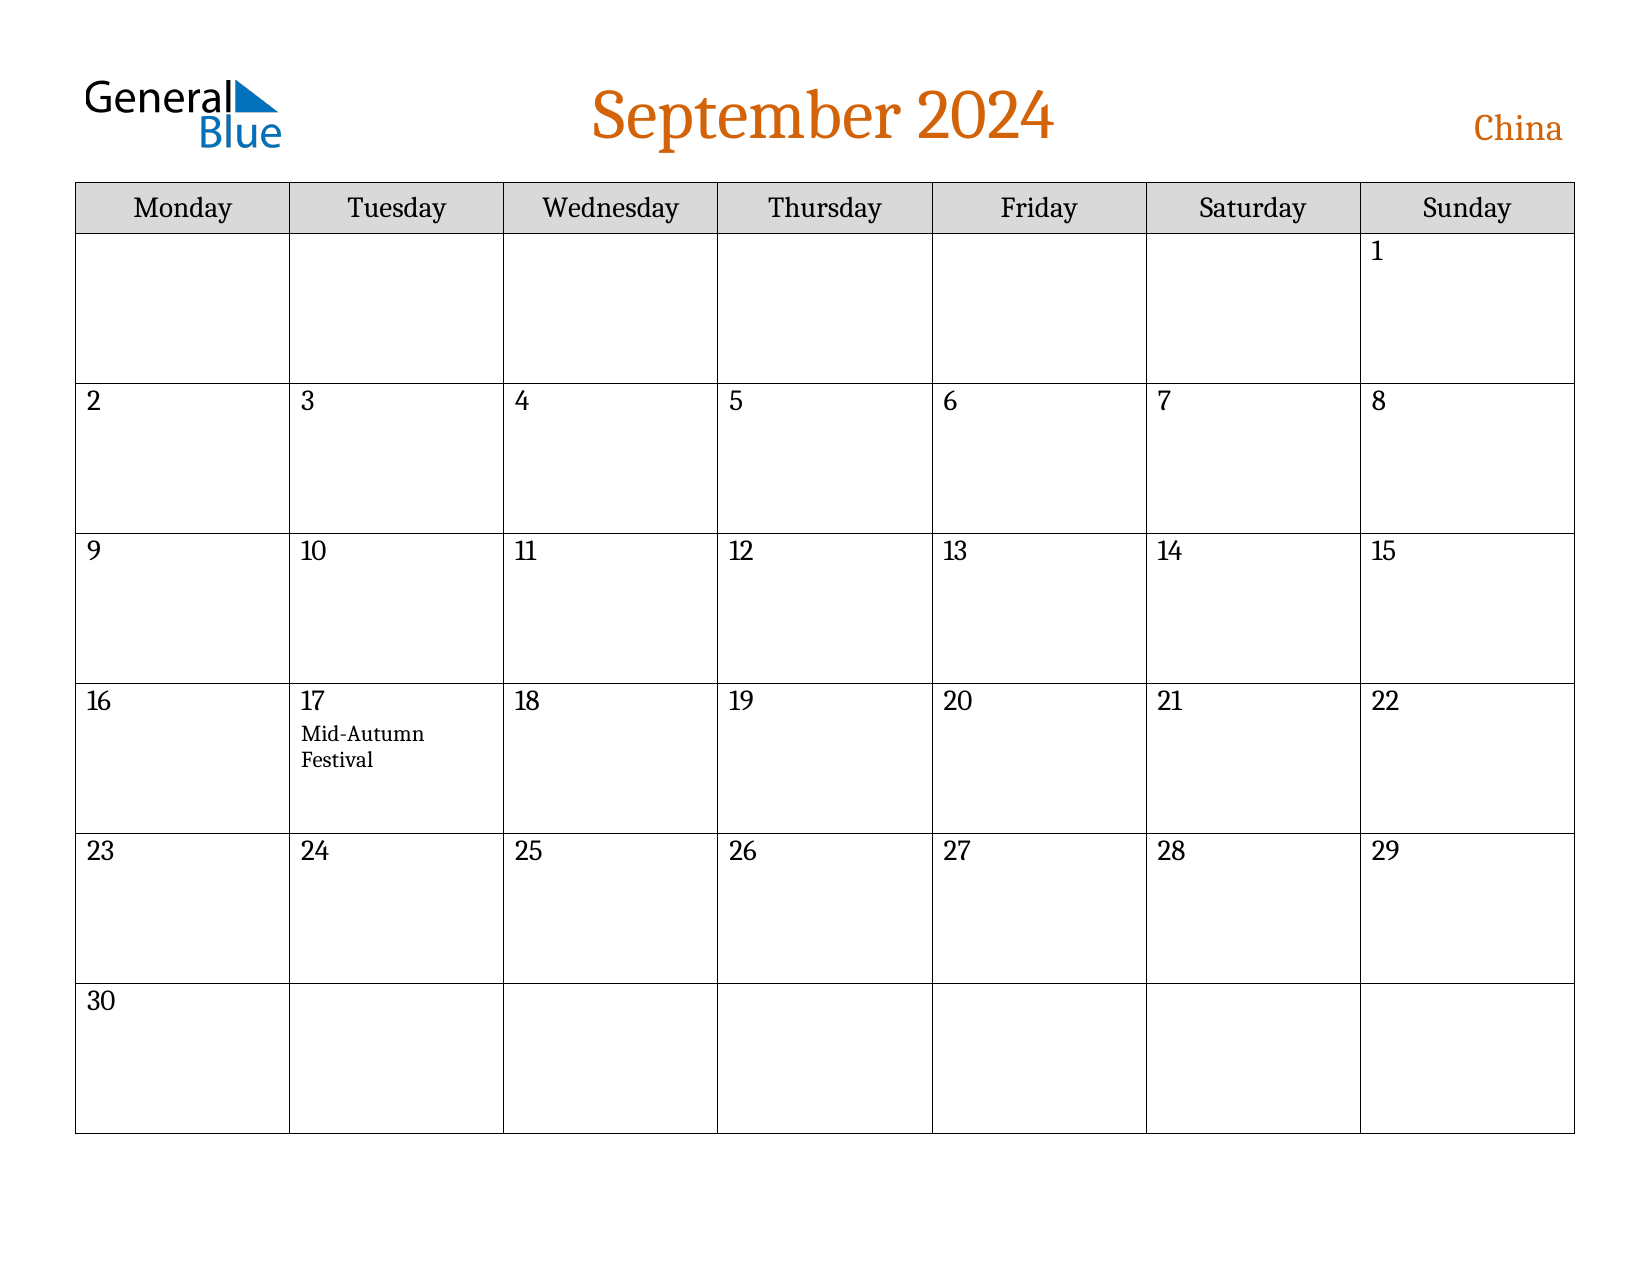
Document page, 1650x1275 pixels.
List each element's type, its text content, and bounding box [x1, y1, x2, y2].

table_cell 17 [290, 684, 503, 720]
table_cell 30 [76, 984, 289, 1020]
table_cell [718, 270, 932, 383]
table_cell [718, 234, 932, 270]
table_cell [76, 570, 289, 683]
table_cell [76, 1020, 289, 1133]
table_header China [1146, 75, 1574, 182]
table_cell Tuesday [290, 183, 503, 233]
table_cell [718, 720, 932, 833]
table_cell Monday [76, 183, 289, 233]
table_cell 29 [1361, 834, 1574, 870]
table_cell [504, 234, 717, 270]
table_cell [1361, 984, 1574, 1020]
table_cell 5 [718, 384, 932, 420]
table_cell [718, 420, 932, 533]
table_cell 24 [290, 834, 503, 870]
table_cell 22 [1361, 684, 1574, 720]
table_cell [1147, 984, 1360, 1020]
table_cell [290, 570, 503, 683]
table_cell Thursday [718, 183, 932, 233]
table_cell [933, 270, 1146, 383]
table_cell 27 [933, 834, 1146, 870]
table_cell [76, 720, 289, 833]
table_cell [1147, 720, 1360, 833]
table_cell 26 [718, 834, 932, 870]
table_cell [504, 1020, 717, 1133]
table_cell [1361, 270, 1574, 383]
table_cell [76, 234, 289, 270]
table_cell 15 [1361, 534, 1574, 570]
table_header [76, 75, 503, 182]
table_cell [1147, 234, 1360, 270]
table_cell Friday [933, 183, 1146, 233]
table_cell [1147, 270, 1360, 383]
table_cell 21 [1147, 684, 1360, 720]
table_cell [933, 1020, 1146, 1133]
table_cell 1 [1361, 234, 1574, 270]
table_cell [933, 234, 1146, 270]
table_cell [504, 270, 717, 383]
table_cell [504, 720, 717, 833]
table_cell [1361, 420, 1574, 533]
table_cell 20 [933, 684, 1146, 720]
table_cell 3 [290, 384, 503, 420]
table_cell 4 [504, 384, 717, 420]
table_cell Sunday [1361, 183, 1574, 233]
table_cell 6 [933, 384, 1146, 420]
table_cell [718, 1020, 932, 1133]
table_cell [290, 420, 503, 533]
table_cell [1361, 1020, 1574, 1133]
table_header September 2024 [504, 75, 1146, 182]
table_cell 8 [1361, 384, 1574, 420]
table_cell [290, 270, 503, 383]
table_cell [504, 420, 717, 533]
table_cell [504, 570, 717, 683]
table_cell Saturday [1147, 183, 1360, 233]
table_cell [1147, 420, 1360, 533]
table_cell 13 [933, 534, 1146, 570]
table_cell [290, 984, 503, 1020]
table_cell 16 [76, 684, 289, 720]
table_cell [933, 420, 1146, 533]
table_cell [290, 234, 503, 270]
table_cell 2 [76, 384, 289, 420]
table_cell 18 [504, 684, 717, 720]
table_cell 7 [1147, 384, 1360, 420]
table_cell [933, 870, 1146, 983]
table_cell Mid-Autumn Festival [290, 720, 503, 833]
table_cell [76, 870, 289, 983]
table_cell 14 [1147, 534, 1360, 570]
table_cell [718, 570, 932, 683]
table_cell [933, 984, 1146, 1020]
table_cell 10 [290, 534, 503, 570]
table_cell [718, 870, 932, 983]
table_cell [1361, 570, 1574, 683]
table_cell [933, 720, 1146, 833]
table_cell 11 [504, 534, 717, 570]
table_cell 12 [718, 534, 932, 570]
table_cell 28 [1147, 834, 1360, 870]
table_cell 25 [504, 834, 717, 870]
table_cell 23 [76, 834, 289, 870]
picture [86, 80, 281, 148]
table_cell [76, 420, 289, 533]
table_cell [718, 984, 932, 1020]
table_cell [504, 870, 717, 983]
table_cell Wednesday [504, 183, 717, 233]
table_cell [504, 984, 717, 1020]
table_cell [76, 270, 289, 383]
table_cell [290, 1020, 503, 1133]
table_cell [1361, 720, 1574, 833]
table_cell [1147, 870, 1360, 983]
table_cell [1361, 870, 1574, 983]
table_cell [933, 570, 1146, 683]
table_cell 9 [76, 534, 289, 570]
table_cell [290, 870, 503, 983]
table_cell 19 [718, 684, 932, 720]
table_cell [1147, 570, 1360, 683]
table_cell [1147, 1020, 1360, 1133]
